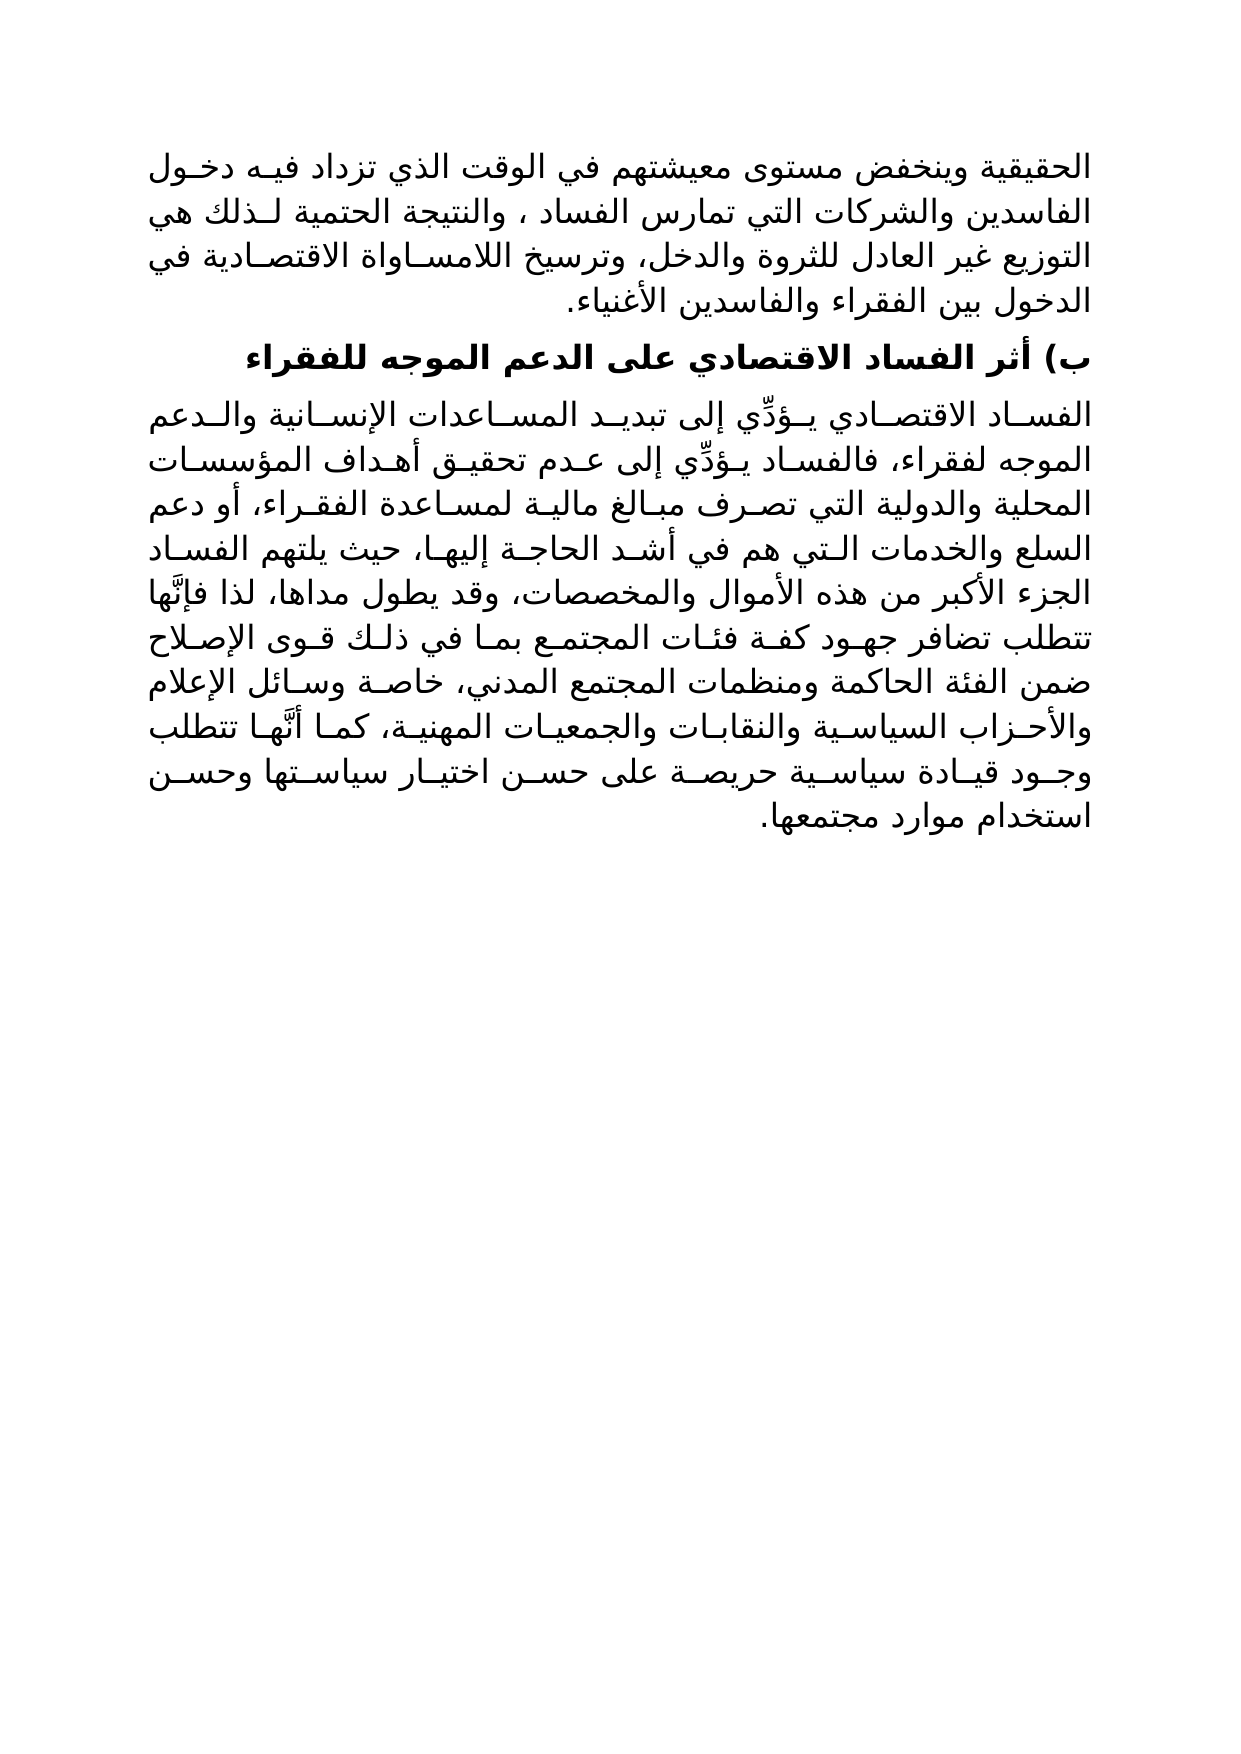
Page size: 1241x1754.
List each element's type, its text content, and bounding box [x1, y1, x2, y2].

text الفساد الاقتصادي يؤدِّي إلى تبديد المساعدات الإنسانية والدعم الموجه لفقراء، فالفساد يؤدِّي إلى عدم تحقيق أهداف المؤسسات المحلية والدولية التي تصرف مبالغ مالية لمساعدة الفقراء، أو دعم السلع والخدمات التي هم في أشد الحاجة إليها، حيث يلتهم الفساد الجزء الأكبر من هذه الأموال والمخصصات، وقد يطول مداها، لذا فإنَّها تتطلب تضافر جهود كفة فئات المجتمع بما في ذلك قوى الإصلاح ضمن الفئة الحاكمة ومنظمات المجتمع المدني، خاصة وسائل الإعلام والأحزاب السياسية والنقابات والجمعيات المهنية، كما أنَّها تتطلب وجود قيادة سياسية حريصة على حسن اختيار سياستها وحسن استخدام موارد مجتمعها. [148, 396, 1093, 836]
text ب) أثر الفساد الاقتصادي على الدعم الموجه للفقراء [148, 338, 1093, 377]
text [148, 148, 1093, 320]
